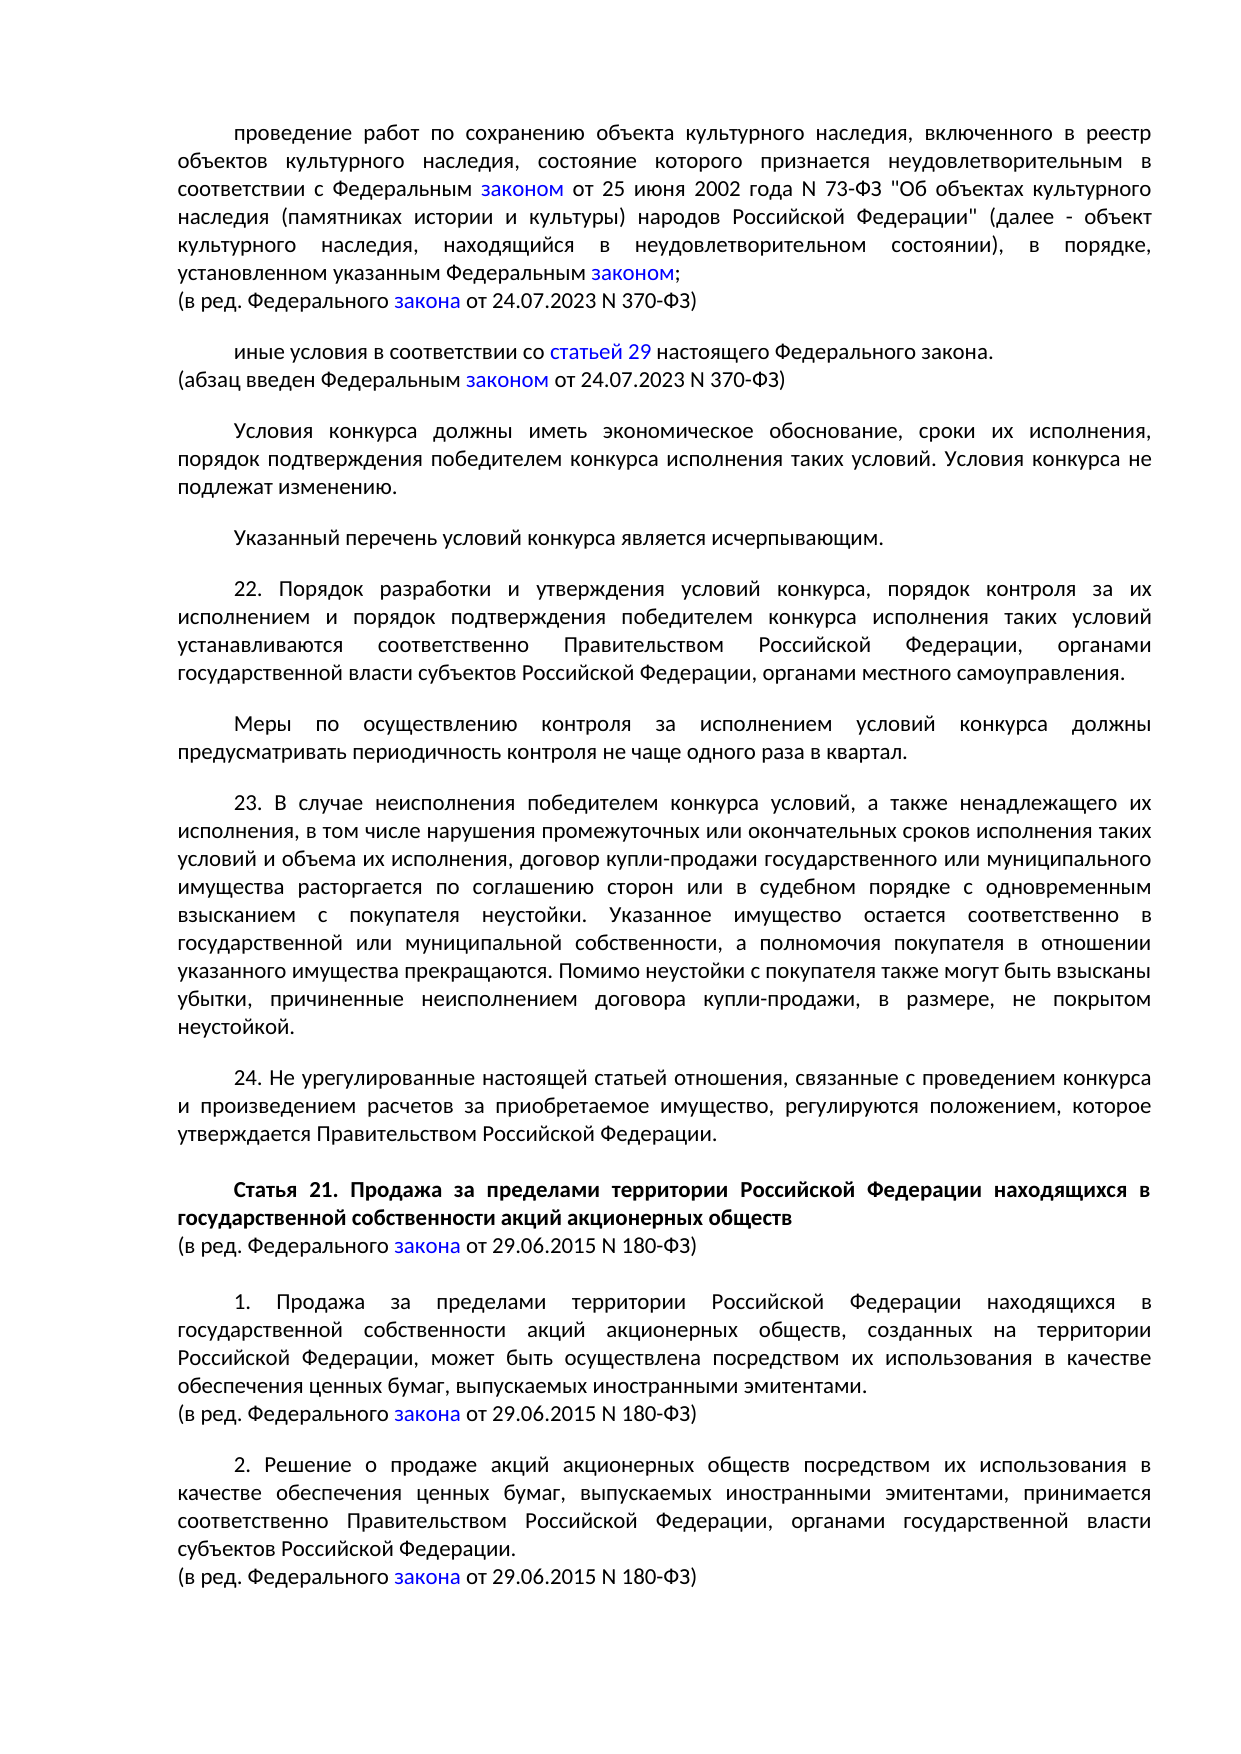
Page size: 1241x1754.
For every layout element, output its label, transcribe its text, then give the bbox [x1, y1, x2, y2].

text (в ред. Федерального закона от 29.06.2015 N 180-ФЗ) [177, 1399, 1152, 1427]
text 22. Порядок разработки и утверждения условий конкурса, порядок контроля за их исполнением и порядок подтверждения победителем конкурса исполнения таких условий устанавливаются соответственно Правительством Российской Федерации, органами государственной власти субъектов Российской Федерации, органами местного самоуправления. [177, 574, 1152, 686]
text 1. Продажа за пределами территории Российской Федерации находящихся в государственной собственности акций акционерных обществ, созданных на территории Российской Федерации, может быть осуществлена посредством их использования в качестве обеспечения ценных бумаг, выпускаемых иностранными эмитентами. [177, 1287, 1152, 1399]
text Указанный перечень условий конкурса является исчерпывающим. [177, 523, 1152, 551]
text Условия конкурса должны иметь экономическое обоснование, сроки их исполнения, порядок подтверждения победителем конкурса исполнения таких условий. Условия конкурса не подлежат изменению. [177, 416, 1152, 500]
text (в ред. Федерального закона от 29.06.2015 N 180-ФЗ) [177, 1562, 1152, 1590]
text Меры по осуществлению контроля за исполнением условий конкурса должны предусматривать периодичность контроля не чаще одного раза в квартал. [177, 709, 1152, 765]
text иные условия в соответствии со статьей 29 настоящего Федерального закона. [177, 337, 1152, 365]
title Статья 21. Продажа за пределами территории Российской Федерации находящихся в государственной собственности акций акционерных обществ [177, 1175, 1152, 1231]
text проведение работ по сохранению объекта культурного наследия, включенного в реестр объектов культурного наследия, состояние которого признается неудовлетворительным в соответствии с Федеральным законом от 25 июня 2002 года N 73-ФЗ "Об объектах культурного наследия (памятниках истории и культуры) народов Российской Федерации" (далее - объект культурного наследия, находящийся в неудовлетворительном состоянии), в порядке, установленном указанным Федеральным законом; [177, 118, 1152, 286]
text 23. В случае неисполнения победителем конкурса условий, а также ненадлежащего их исполнения, в том числе нарушения промежуточных или окончательных сроков исполнения таких условий и объема их исполнения, договор купли-продажи государственного или муниципального имущества расторгается по соглашению сторон или в судебном порядке с одновременным взысканием с покупателя неустойки. Указанное имущество остается соответственно в государственной или муниципальной собственности, а полномочия покупателя в отношении указанного имущества прекращаются. Помимо неустойки с покупателя также могут быть взысканы убытки, причиненные неисполнением договора купли-продажи, в размере, не покрытом неустойкой. [177, 788, 1152, 1040]
text (абзац введен Федеральным законом от 24.07.2023 N 370-ФЗ) [177, 365, 1152, 393]
text (в ред. Федерального закона от 24.07.2023 N 370-ФЗ) [177, 286, 1152, 314]
text 2. Решение о продаже акций акционерных обществ посредством их использования в качестве обеспечения ценных бумаг, выпускаемых иностранными эмитентами, принимается соответственно Правительством Российской Федерации, органами государственной власти субъектов Российской Федерации. [177, 1450, 1152, 1562]
text 24. Не урегулированные настоящей статьей отношения, связанные с проведением конкурса и произведением расчетов за приобретаемое имущество, регулируются положением, которое утверждается Правительством Российской Федерации. [177, 1063, 1152, 1147]
text (в ред. Федерального закона от 29.06.2015 N 180-ФЗ) [177, 1231, 1152, 1259]
